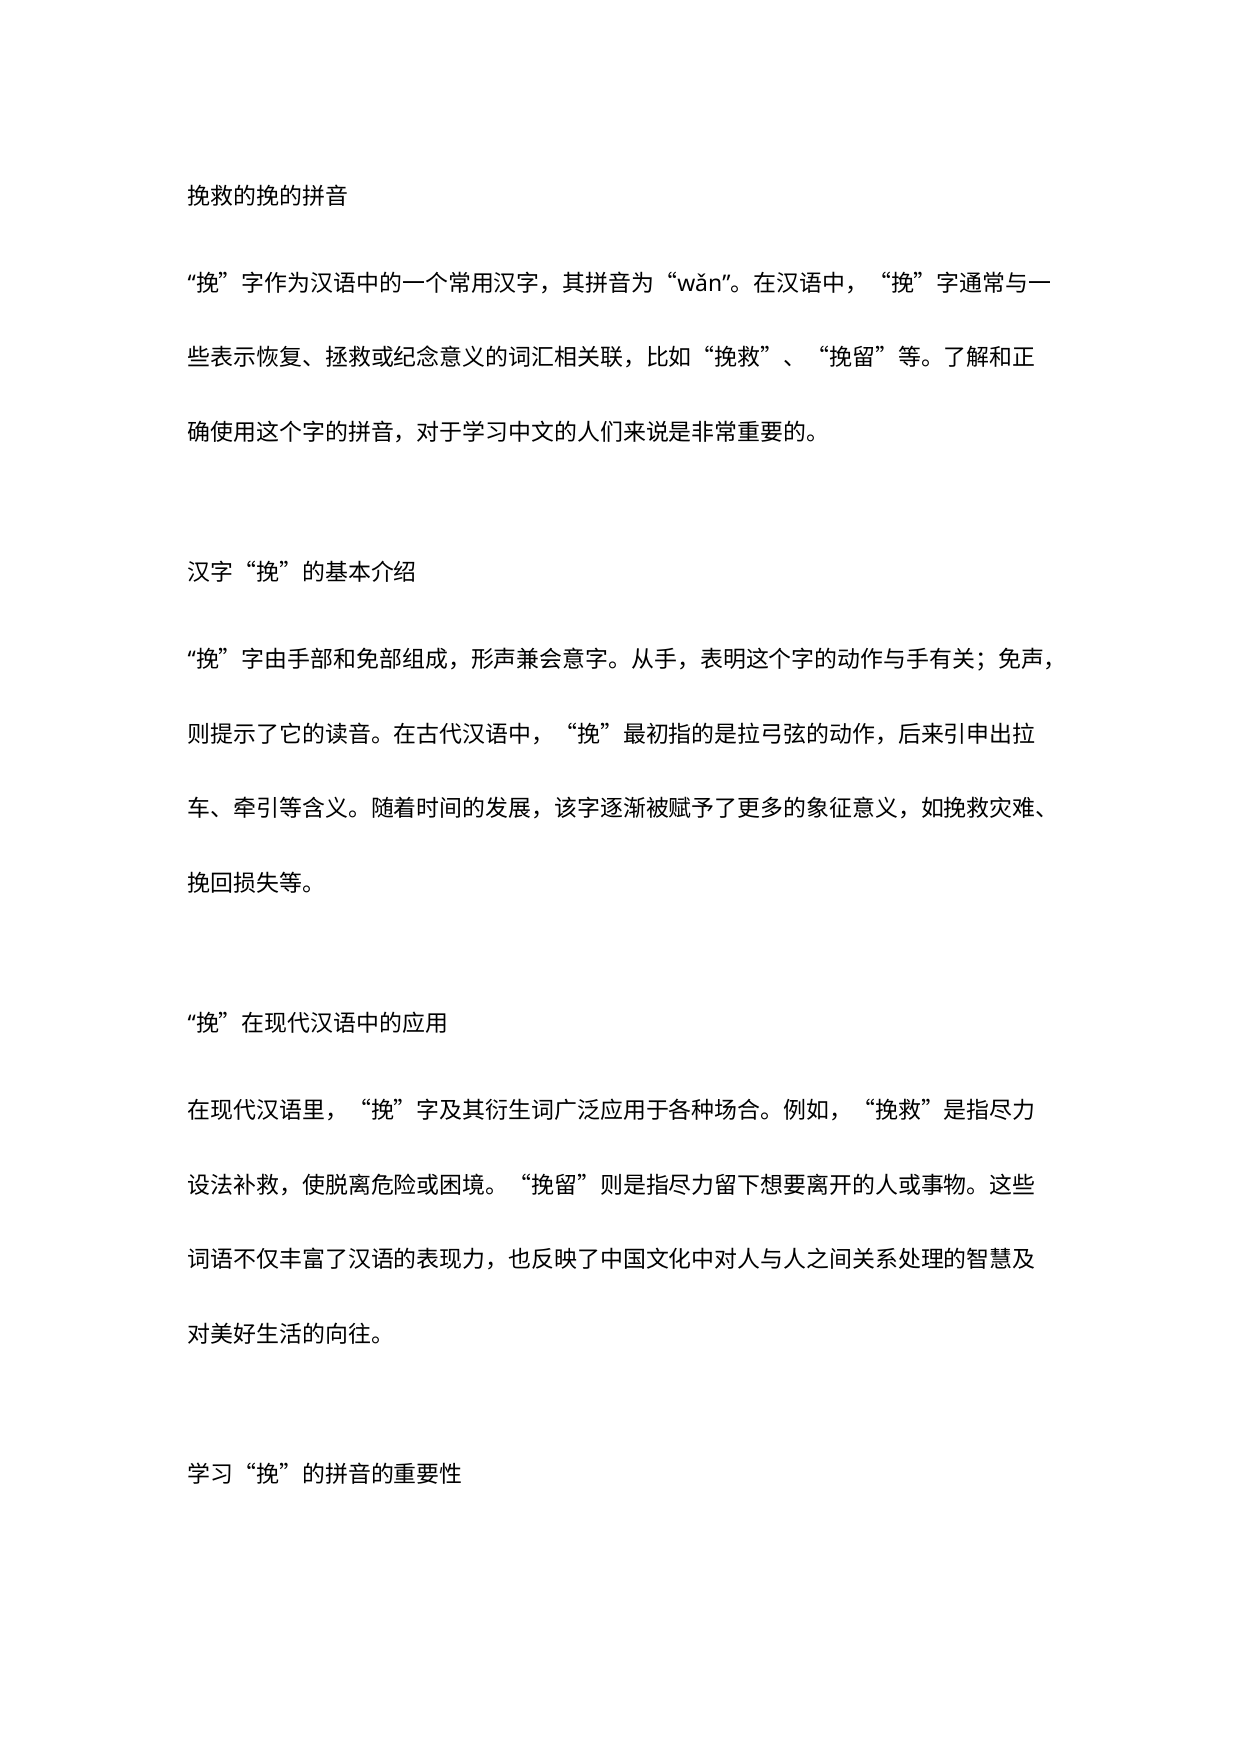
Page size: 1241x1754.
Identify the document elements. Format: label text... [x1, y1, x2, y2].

text 汉字“挽”的基本介绍 [187, 538, 1053, 603]
text “挽”字由手部和免部组成，形声兼会意字。从手，表明这个字的动作与手有关；免声，则提示了它的读音。在古代汉语中，“挽”最初指的是拉弓弦的动作，后来引申出拉车、牵引等含义。随着时间的发展，该字逐渐被赋予了更多的象征意义，如挽救灾难、挽回损失等。 [187, 625, 1053, 914]
text 学习“挽”的拼音的重要性 [187, 1441, 1053, 1506]
text “挽”字作为汉语中的一个常用汉字，其拼音为“wǎn”。在汉语中，“挽”字通常与一些表示恢复、拯救或纪念意义的词汇相关联，比如“挽救”、“挽留”等。了解和正确使用这个字的拼音，对于学习中文的人们来说是非常重要的。 [187, 248, 1053, 463]
text “挽”在现代汉语中的应用 [187, 989, 1053, 1054]
text 在现代汉语里，“挽”字及其衍生词广泛应用于各种场合。例如，“挽救”是指尽力设法补救，使脱离危险或困境。“挽留”则是指尽力留下想要离开的人或事物。这些词语不仅丰富了汉语的表现力，也反映了中国文化中对人与人之间关系处理的智慧及对美好生活的向往。 [187, 1076, 1053, 1365]
text 挽救的挽的拼音 [187, 162, 1053, 227]
